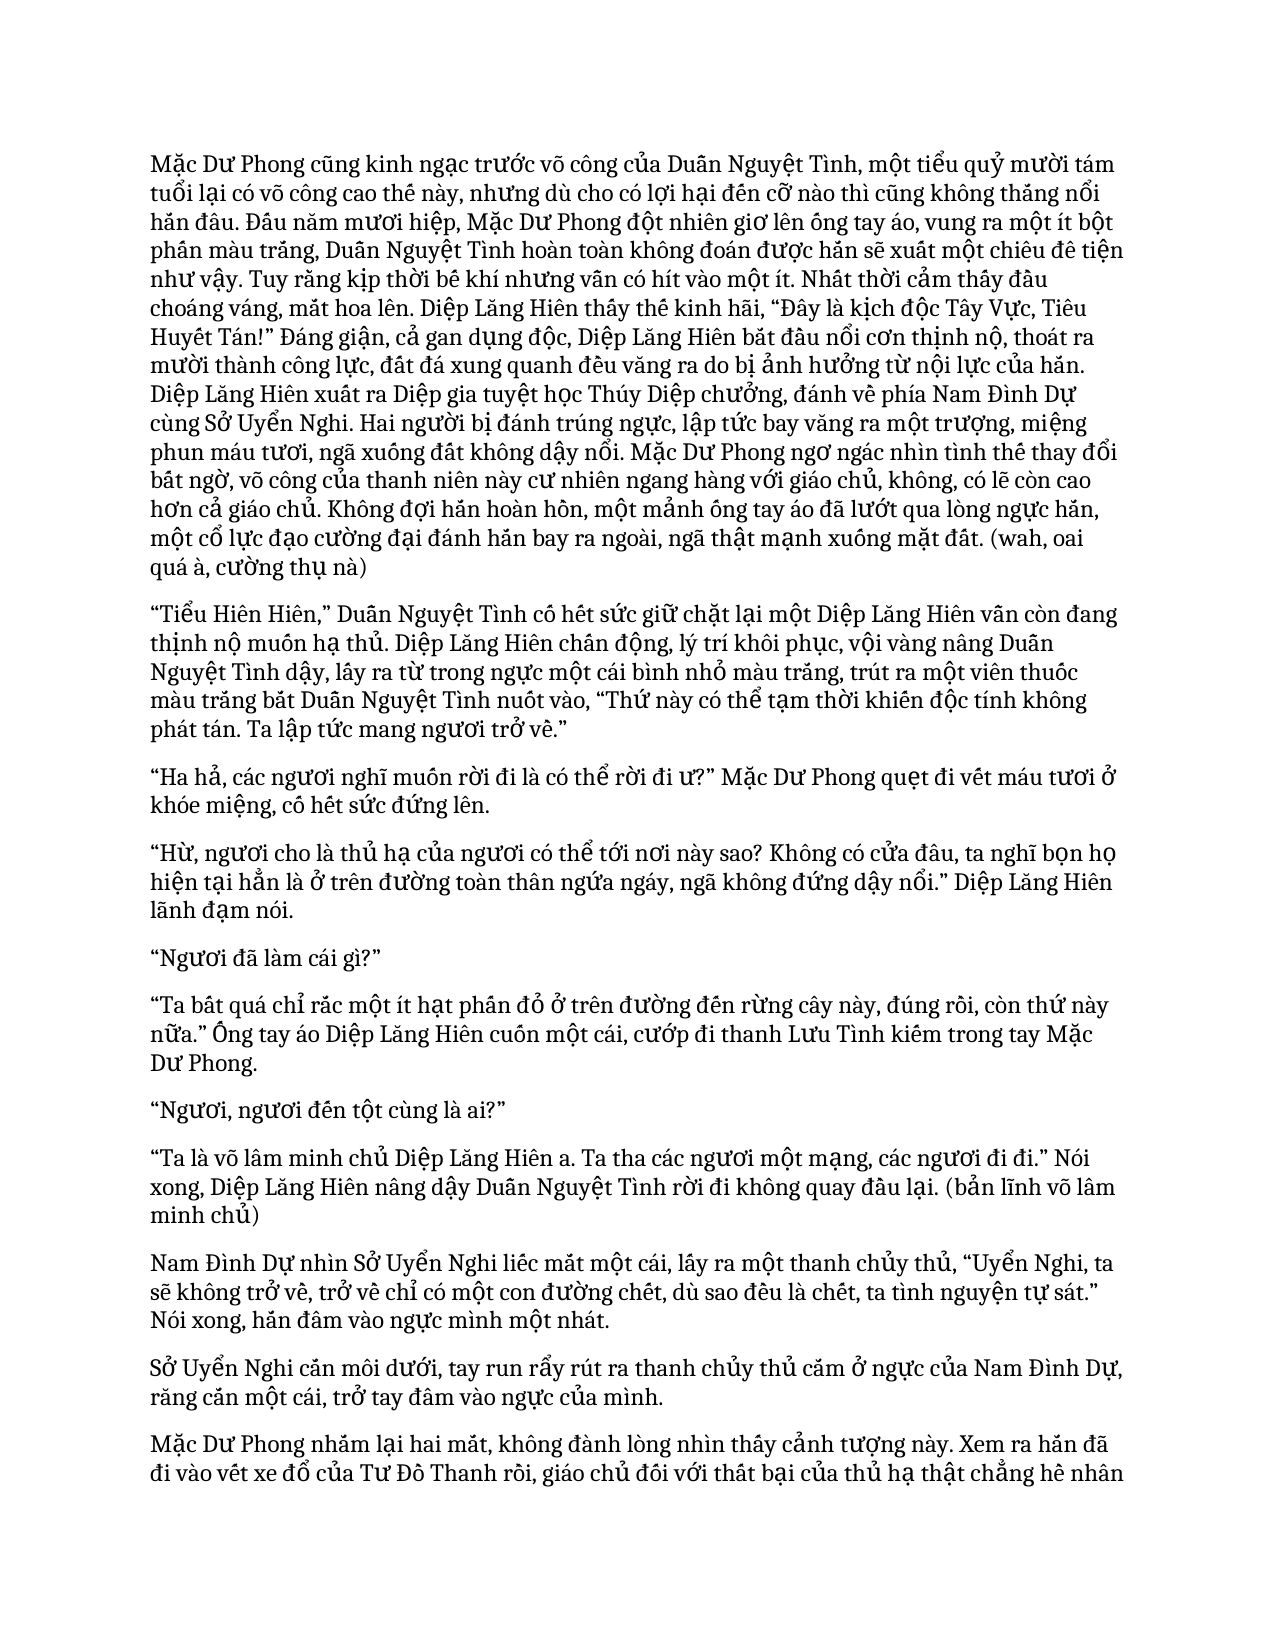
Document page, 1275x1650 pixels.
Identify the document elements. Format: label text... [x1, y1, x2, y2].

text “Ngươi đã làm cái gì?” [150, 944, 1125, 972]
text “Ta là võ lâm minh chủ Diệp Lăng Hiên a. Ta tha các ngươi một mạng, các ngươi đi đi.” Nói xong, Diệp Lăng Hiên nâng dậy Duẫn Nguyệt Tình rời đi không quay đầu lại. (bản lĩnh võ lâm minh chủ) [150, 1144, 1125, 1230]
text “Ta bất quá chỉ rắc một ít hạt phấn đỏ ở trên đường đến rừng cây này, đúng rồi, còn thứ này nữa.” Ống tay áo Diệp Lăng Hiên cuốn một cái, cướp đi thanh Lưu Tình kiếm trong tay Mặc Dư Phong. [150, 991, 1125, 1077]
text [150, 1430, 1125, 1487]
text “Hừ, ngươi cho là thủ hạ của ngươi có thể tới nơi này sao? Không có cửa đâu, ta nghĩ bọn họ hiện tại hẳn là ở trên đường toàn thân ngứa ngáy, ngã không đứng dậy nổi.” Diệp Lăng Hiên lãnh đạm nói. [150, 839, 1125, 925]
text “Ha hả, các ngươi nghĩ muốn rời đi là có thể rời đi ư?” Mặc Dư Phong quẹt đi vết máu tươi ở khóe miệng, cố hết sức đứng lên. [150, 762, 1125, 820]
text Nam Đình Dự nhìn Sở Uyển Nghi liếc mắt một cái, lấy ra một thanh chủy thủ, “Uyển Nghi, ta sẽ không trở về, trở về chỉ có một con đường chết, dù sao đều là chết, ta tình nguyện tự sát.” Nói xong, hắn đâm vào ngực mình một nhát. [150, 1249, 1125, 1335]
text “Tiểu Hiên Hiên,” Duẫn Nguyệt Tình cố hết sức giữ chặt lại một Diệp Lăng Hiên vẫn còn đang thịnh nộ muốn hạ thủ. Diệp Lăng Hiên chấn động, lý trí khôi phục, vội vàng nâng Duẫn Nguyệt Tình dậy, lấy ra từ trong ngực một cái bình nhỏ màu trắng, trút ra một viên thuốc màu trắng bắt Duẫn Nguyệt Tình nuốt vào, “Thứ này có thể tạm thời khiến độc tính không phát tán. Ta lập tức mang ngươi trở về.” [150, 600, 1125, 744]
text Sở Uyển Nghi cắn môi dưới, tay run rẩy rút ra thanh chủy thủ cắm ở ngực của Nam Đình Dự, răng cắn một cái, trở tay đâm vào ngực của mình. [150, 1354, 1125, 1411]
text “Ngươi, ngươi đến tột cùng là ai?” [150, 1096, 1125, 1125]
text Mặc Dư Phong cũng kinh ngạc trước võ công của Duẫn Nguyệt Tình, một tiểu quỷ mười tám tuổi lại có võ công cao thế này, nhưng dù cho có lợi hại đến cỡ nào thì cũng không thắng nổi hắn đâu. Đấu năm mươi hiệp, Mặc Dư Phong đột nhiên giơ lên ống tay áo, vung ra một ít bột phấn màu trắng, Duẫn Nguyệt Tình hoàn toàn không đoán được hắn sẽ xuất một chiêu đê tiện như vậy. Tuy rằng kịp thời bế khí nhưng vẫn có hít vào một ít. Nhất thời cảm thấy đầu choáng váng, mắt hoa lên. Diệp Lăng Hiên thấy thế kinh hãi, “Đây là kịch độc Tây Vực, Tiêu Huyết Tán!” Đáng giận, cả gan dụng độc, Diệp Lăng Hiên bắt đầu nổi cơn thịnh nộ, thoát ra mười thành công lực, đất đá xung quanh đều văng ra do bị ảnh hưởng từ nội lực của hắn. Diệp Lăng Hiên xuất ra Diệp gia tuyệt học Thúy Diệp chưởng, đánh về phía Nam Đình Dự cùng Sở Uyển Nghi. Hai người bị đánh trúng ngực, lập tức bay văng ra một trượng, miệng phun máu tươi, ngã xuống đất không dậy nổi. Mặc Dư Phong ngơ ngác nhìn tình thế thay đổi bất ngờ, võ công của thanh niên này cư nhiên ngang hàng với giáo chủ, không, có lẽ còn cao hơn cả giáo chủ. Không đợi hắn hoàn hồn, một mảnh ống tay áo đã lướt qua lòng ngực hắn, một cổ lực đạo cường đại đánh hắn bay ra ngoài, ngã thật mạnh xuống mặt đất. (wah, oai quá à, cường thụ nà) [150, 150, 1125, 581]
